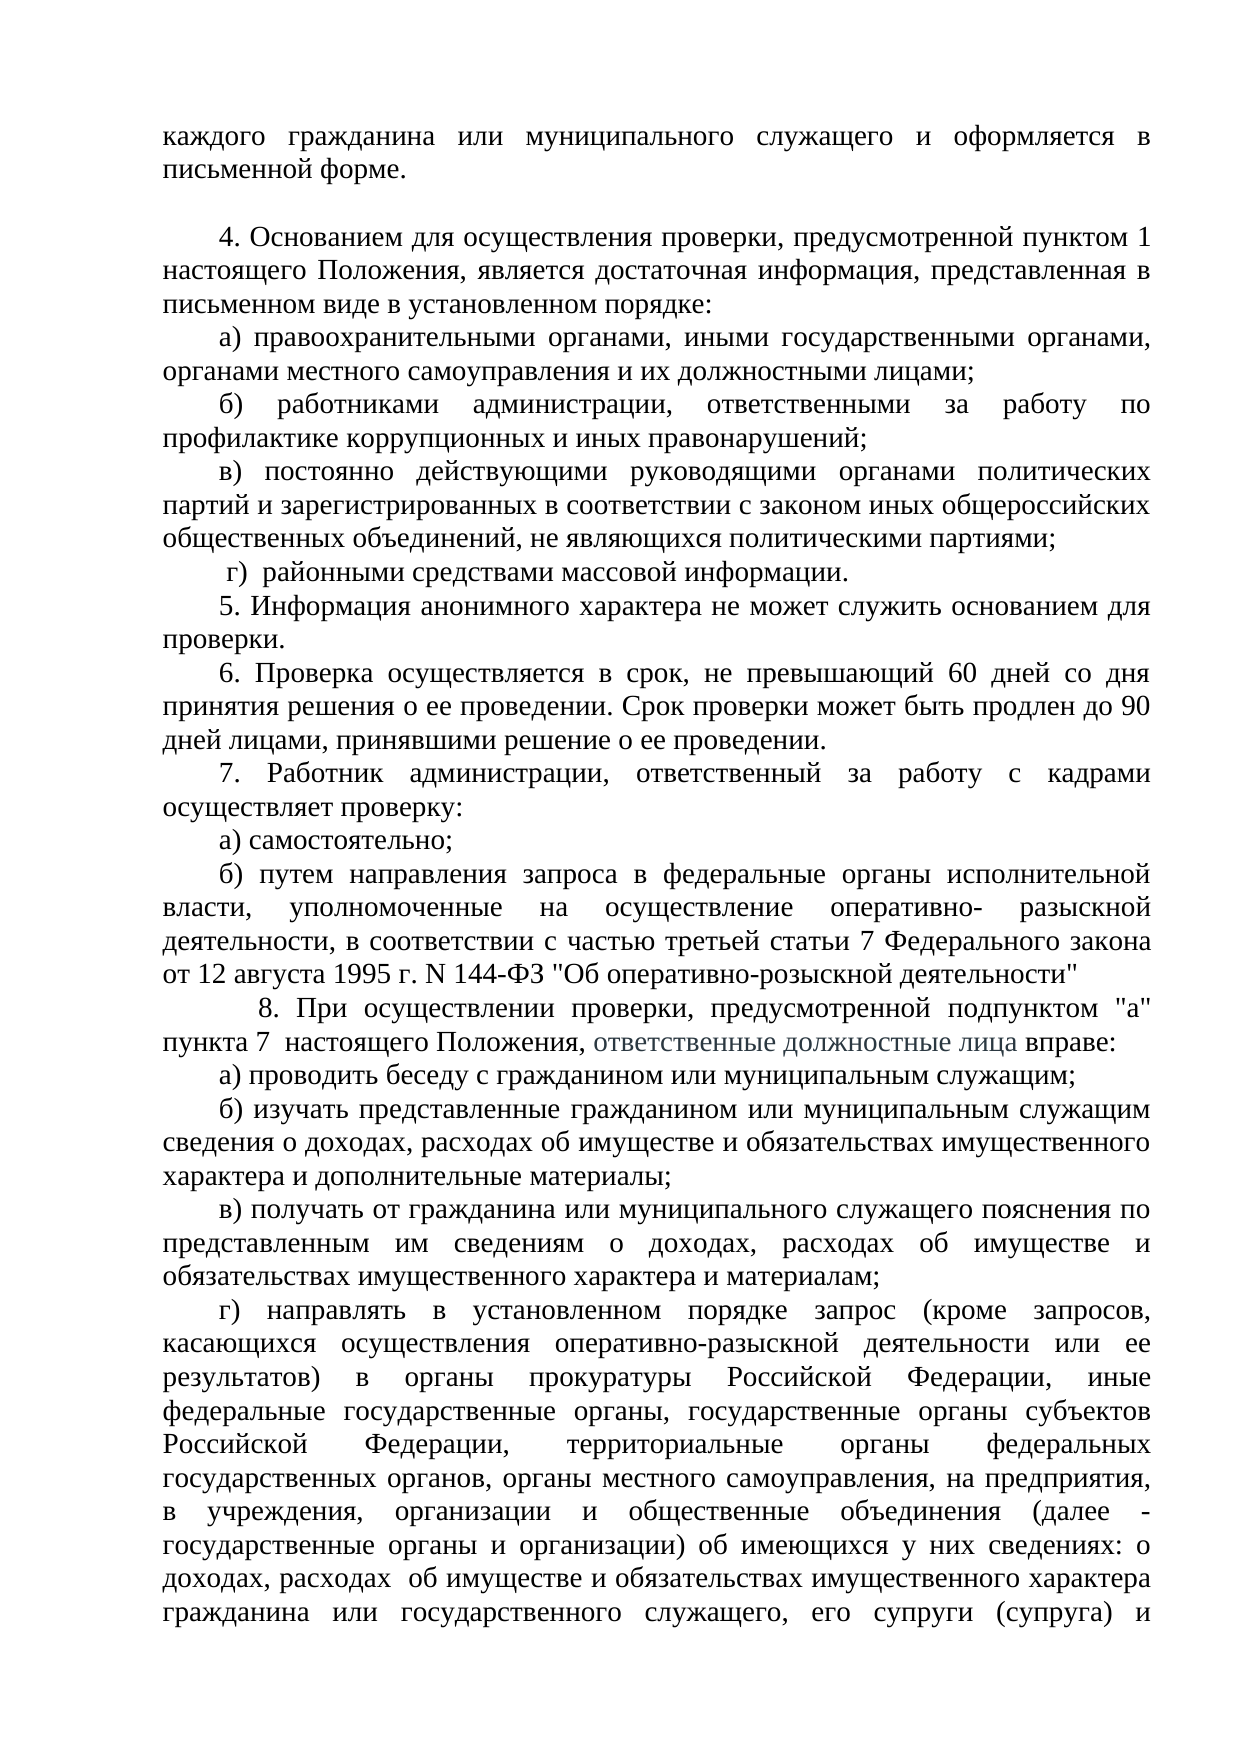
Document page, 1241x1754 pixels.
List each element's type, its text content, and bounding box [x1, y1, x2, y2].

text 5. Информация анонимного характера не может служить основанием для проверки. [162, 588, 1152, 655]
text а) правоохранительными органами, иными государственными органами, органами местного самоуправления и их должностными лицами; [162, 319, 1152, 386]
text 4. Основанием для осуществления проверки, предусмотренной пунктом 1 настоящего Положения, является достаточная информация, представленная в письменном виде в установленном порядке: [162, 219, 1152, 319]
text 7. Работник администрации, ответственный за работу с кадрами осуществляет проверку: [162, 755, 1152, 822]
text а) проводить беседу с гражданином или муниципальным служащим; [162, 1057, 1152, 1091]
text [162, 1292, 1152, 1627]
text г) районными средствами массовой информации. [162, 554, 1152, 588]
text в) постоянно действующими руководящими органами политических партий и зарегистрированных в соответствии с законом иных общероссийских общественных объединений, не являющихся политическими партиями; [162, 453, 1152, 554]
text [162, 118, 1152, 185]
text в) получать от гражданина или муниципального служащего пояснения по представленным им сведениям о доходах, расходах об имуществе и обязательствах имущественного характера и материалам; [162, 1191, 1152, 1292]
text б) путем направления запроса в федеральные органы исполнительной власти, уполномоченные на осуществление оперативно- разыскной деятельности, в соответствии с частью третьей статьи 7 Федерального закона от 12 августа 1995 г. N 144-ФЗ "Об оперативно-розыскной деятельности" [162, 856, 1152, 990]
text 6. Проверка осуществляется в срок, не превышающий 60 дней со дня принятия решения о ее проведении. Срок проверки может быть продлен до 90 дней лицами, принявшими решение о ее проведении. [162, 655, 1152, 755]
text б) работниками администрации, ответственными за работу по профилактике коррупционных и иных правонарушений; [162, 386, 1152, 453]
text а) самостоятельно; [162, 822, 1152, 856]
text б) изучать представленные гражданином или муниципальным служащим сведения о доходах, расходах об имуществе и обязательствах имущественного характера и дополнительные материалы; [162, 1091, 1152, 1191]
text 8. При осуществлении проверки, предусмотренной подпунктом "а" пункта 7 настоящего Положения, ответственные должностные лица вправе: [162, 990, 1152, 1057]
